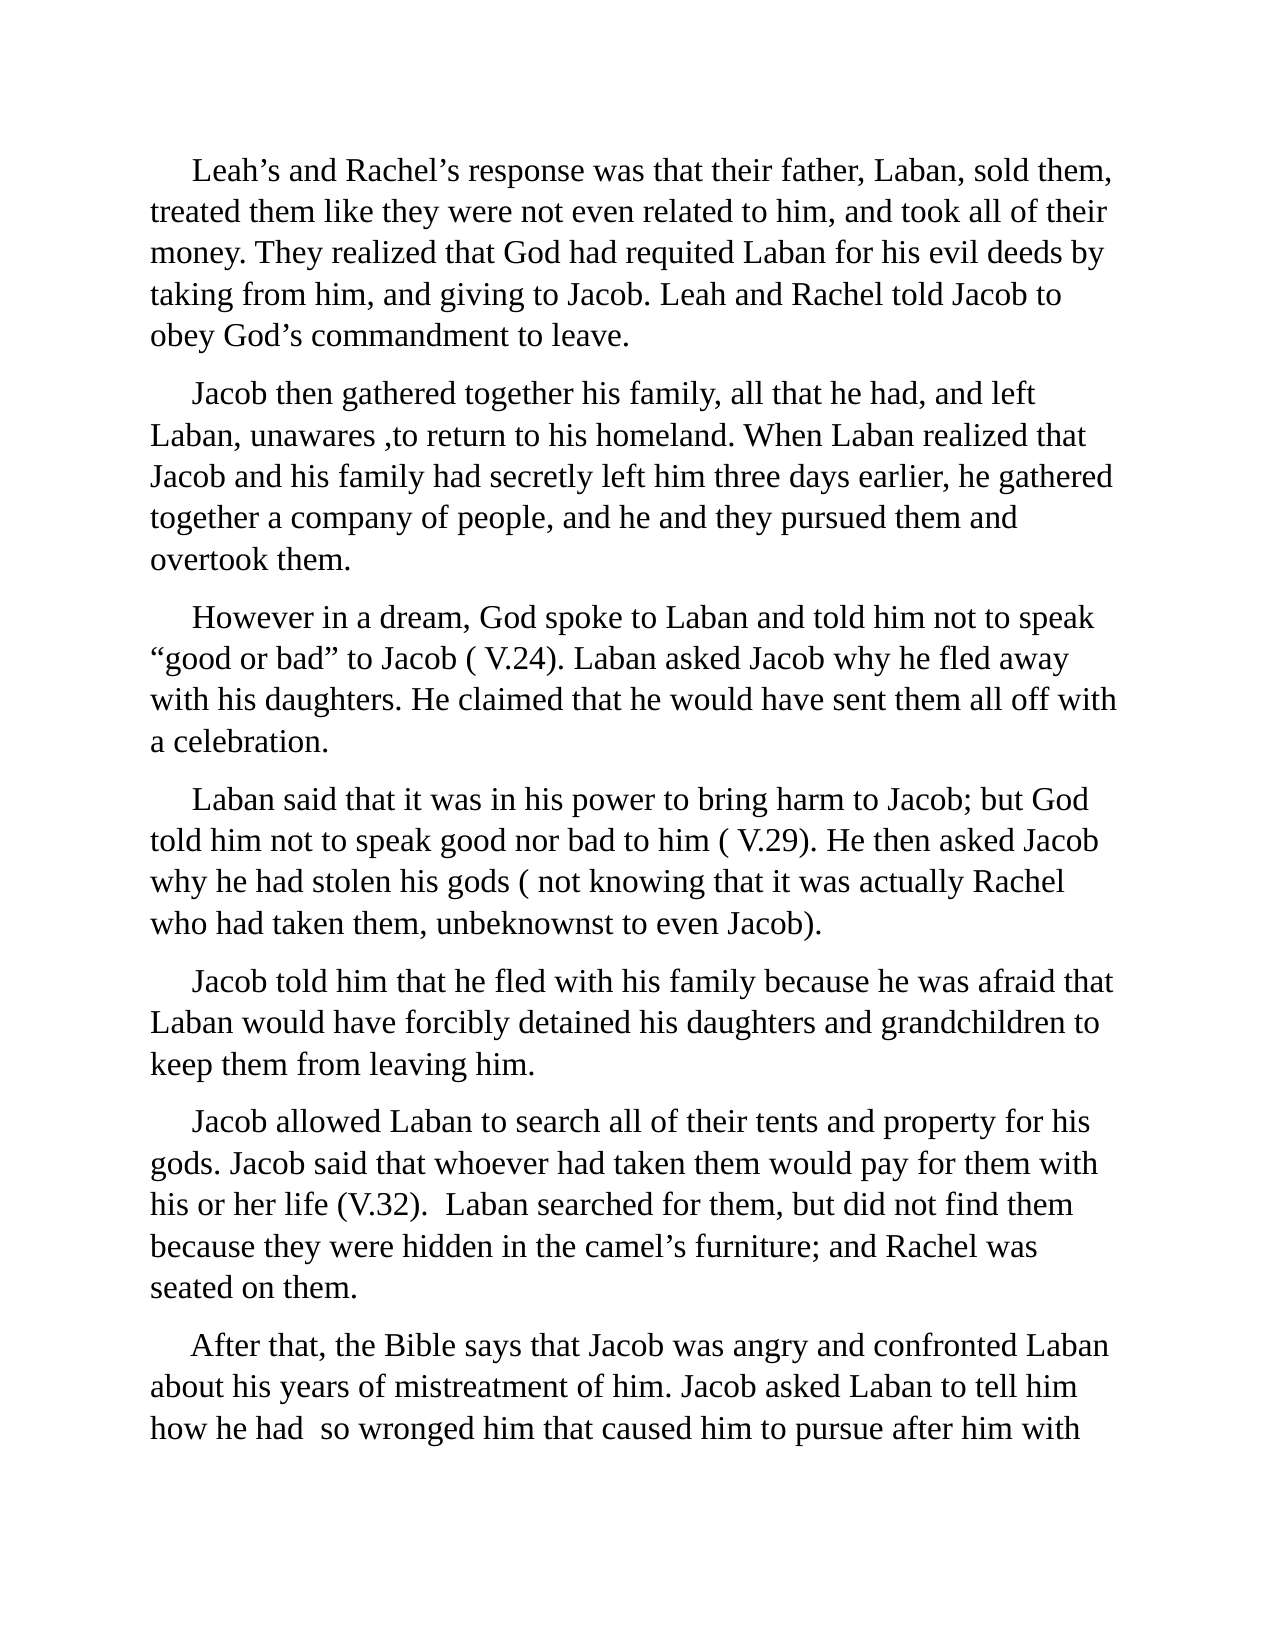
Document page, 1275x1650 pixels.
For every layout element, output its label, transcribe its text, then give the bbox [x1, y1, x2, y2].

text Jacob allowed Laban to search all of their tents and property for his gods. Jacob said that whoever had taken them would pay for them with his or her life (V.32). Laban searched for them, but did not find them because they were hidden in the camel’s furniture; and Rachel was seated on them. [150, 1102, 1125, 1306]
text Laban said that it was in his power to bring harm to Jacob; but God told him not to speak good nor bad to him ( V.29). He then asked Jacob why he had stolen his gods ( not knowing that it was actually Rachel who had taken them, unbeknownst to even Jacob). [150, 779, 1125, 941]
text Jacob then gathered together his family, all that he had, and left Laban, unawares ,to return to his homeland. When Laban realized that Jacob and his family had secretly left him three days earlier, he gathered together a company of people, and he and they pursued them and overtook them. [150, 373, 1125, 577]
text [150, 1325, 1125, 1446]
text However in a dream, God spoke to Laban and told him not to speak “good or bad” to Jacob ( V.24). Laban asked Jacob why he fled away with his daughters. He claimed that he would have sent them all off with a celebration. [150, 597, 1125, 759]
text Leah’s and Rachel’s response was that their father, Laban, sold them, treated them like they were not even related to him, and took all of their money. They realized that God had requited Laban for his evil deeds by taking from him, and giving to Jacob. Leah and Rachel told Jacob to obey God’s commandment to leave. [150, 150, 1125, 354]
text Jacob told him that he fled with his family because he was afraid that Laban would have forcibly detained his daughters and grandchildren to keep them from leaving him. [150, 961, 1125, 1082]
